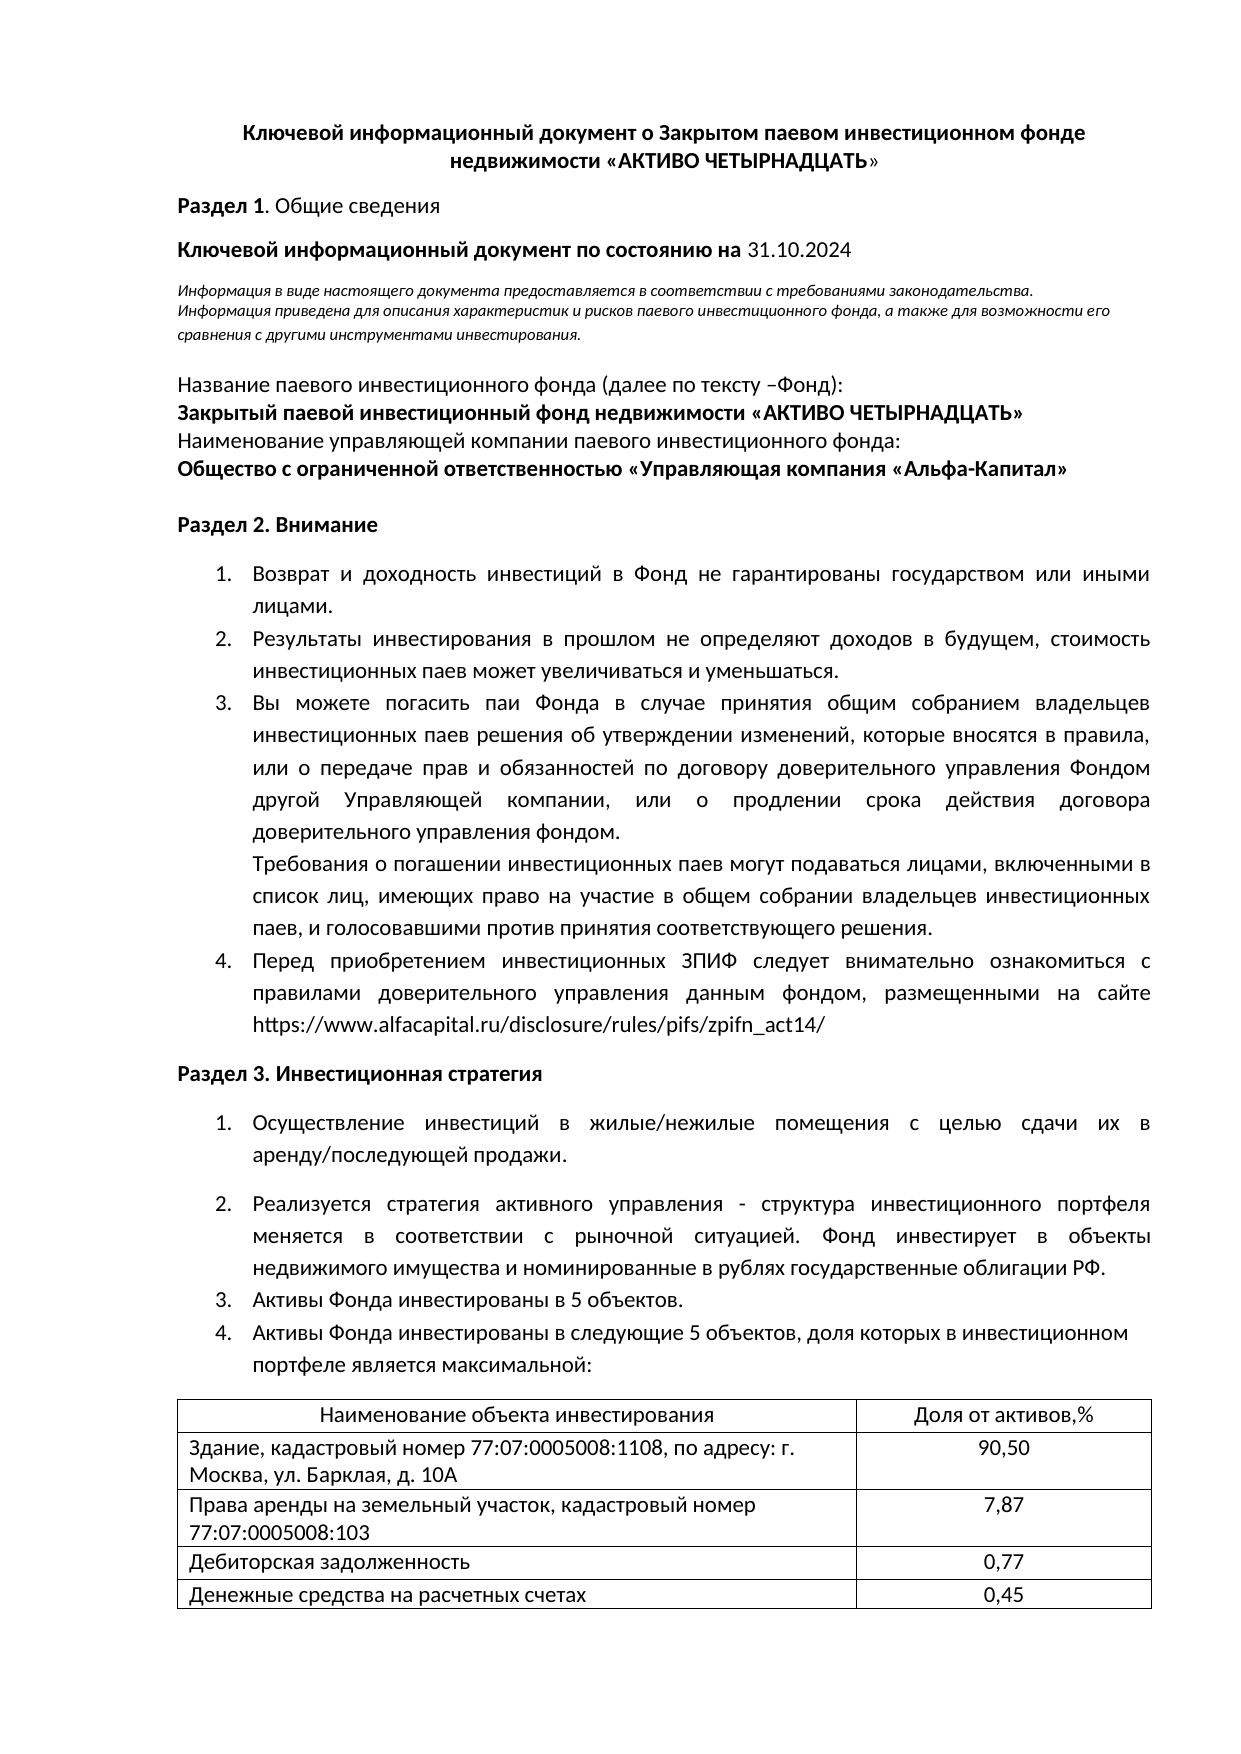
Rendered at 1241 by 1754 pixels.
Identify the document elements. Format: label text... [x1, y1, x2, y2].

table_cell Денежные средства на расчетных счетах [178, 1580, 856, 1608]
table_cell Дебиторская задолженность [178, 1547, 856, 1579]
table_cell Здание, кадастровый номер 77:07:0005008:1108, по адресу: г. Москва, ул. Барклая, д. 10А [178, 1433, 856, 1489]
list Реализуется стратегия активного управления - структура инвестиционного портфеля меняется в соответствии с рыночной ситуацией. Фонд инвестирует в объекты недвижимого имущества и номинированные в рублях государственные облигации РФ. [215, 1189, 1152, 1281]
text Раздел 3. Инвестиционная стратегия [177, 1059, 1152, 1087]
text Общество с ограниченной ответственностью «Управляющая компания «Альфа-Капитал» [177, 454, 1152, 483]
list Результаты инвестирования в прошлом не определяют доходов в будущем, стоимость инвестиционных паев может увеличиваться и уменьшаться. [215, 624, 1152, 684]
text Раздел 1. Общие сведения [177, 191, 1152, 219]
text Закрытый паевой инвестиционный фонд недвижимости «АКТИВО ЧЕТЫРНАДЦАТЬ» [177, 398, 1152, 427]
table_header Наименование объекта инвестирования [178, 1400, 856, 1432]
text Ключевой информационный документ по состоянию на 31.10.2024 [177, 236, 1152, 263]
list Вы можете погасить паи Фонда в случае принятия общим собранием владельцев инвестиционных паев решения об утверждении изменений, которые вносятся в правила, или о передаче прав и обязанностей по договору доверительного управления Фондом другой Управляющей компании, или о продлении срока действия договора доверительного управления фондом. [215, 688, 1152, 845]
list Активы Фонда инвестированы в 5 объектов. [215, 1285, 1152, 1313]
text Ключевой информационный документ о Закрытом паевом инвестиционном фонде недвижимости «АКТИВО ЧЕТЫРНАДЦАТЬ» [177, 118, 1152, 174]
text Раздел 2. Внимание [177, 511, 1152, 539]
text Информация приведена для описания характеристик и рисков паевого инвестиционного фонда, а также для возможности его сравнения с другими инструментами инвестирования. [177, 301, 1152, 344]
list Активы Фонда инвестированы в следующие 5 объектов, доля которых в инвестиционном портфеле является максимальной: [215, 1318, 1152, 1378]
table_cell 90,50 [857, 1433, 1151, 1489]
text Название паевого инвестиционного фонда (далее по тексту –Фонд): [177, 371, 1152, 398]
list Требования о погашении инвестиционных паев могут подаваться лицами, включенными в список лиц, имеющих право на участие в общем собрании владельцев инвестиционных паев, и голосовавшими против принятия соответствующего решения. [252, 849, 1152, 942]
table_header Доля от активов,% [857, 1400, 1151, 1432]
table_cell 0,45 [857, 1580, 1151, 1608]
table_cell Права аренды на земельный участок, кадастровый номер 77:07:0005008:103 [178, 1490, 856, 1546]
text Наименование управляющей компании паевого инвестиционного фонда: [177, 427, 1152, 454]
table_cell 7,87 [857, 1490, 1151, 1546]
list Перед приобретением инвестиционных ЗПИФ следует внимательно ознакомиться с правилами доверительного управления данным фондом, размещенными на сайте https://www.alfacapital.ru/disclosure/rules/pifs/zpifn_act14/ [215, 946, 1152, 1038]
table_cell 0,77 [857, 1547, 1151, 1579]
list Осуществление инвестиций в жилые/нежилые помещения с целью сдачи их в аренду/последующей продажи. [215, 1108, 1152, 1168]
list Возврат и доходность инвестиций в Фонд не гарантированы государством или иными лицами. [215, 559, 1152, 620]
text Информация в виде настоящего документа предоставляется в соответствии с требованиями законодательства. [177, 280, 1152, 301]
